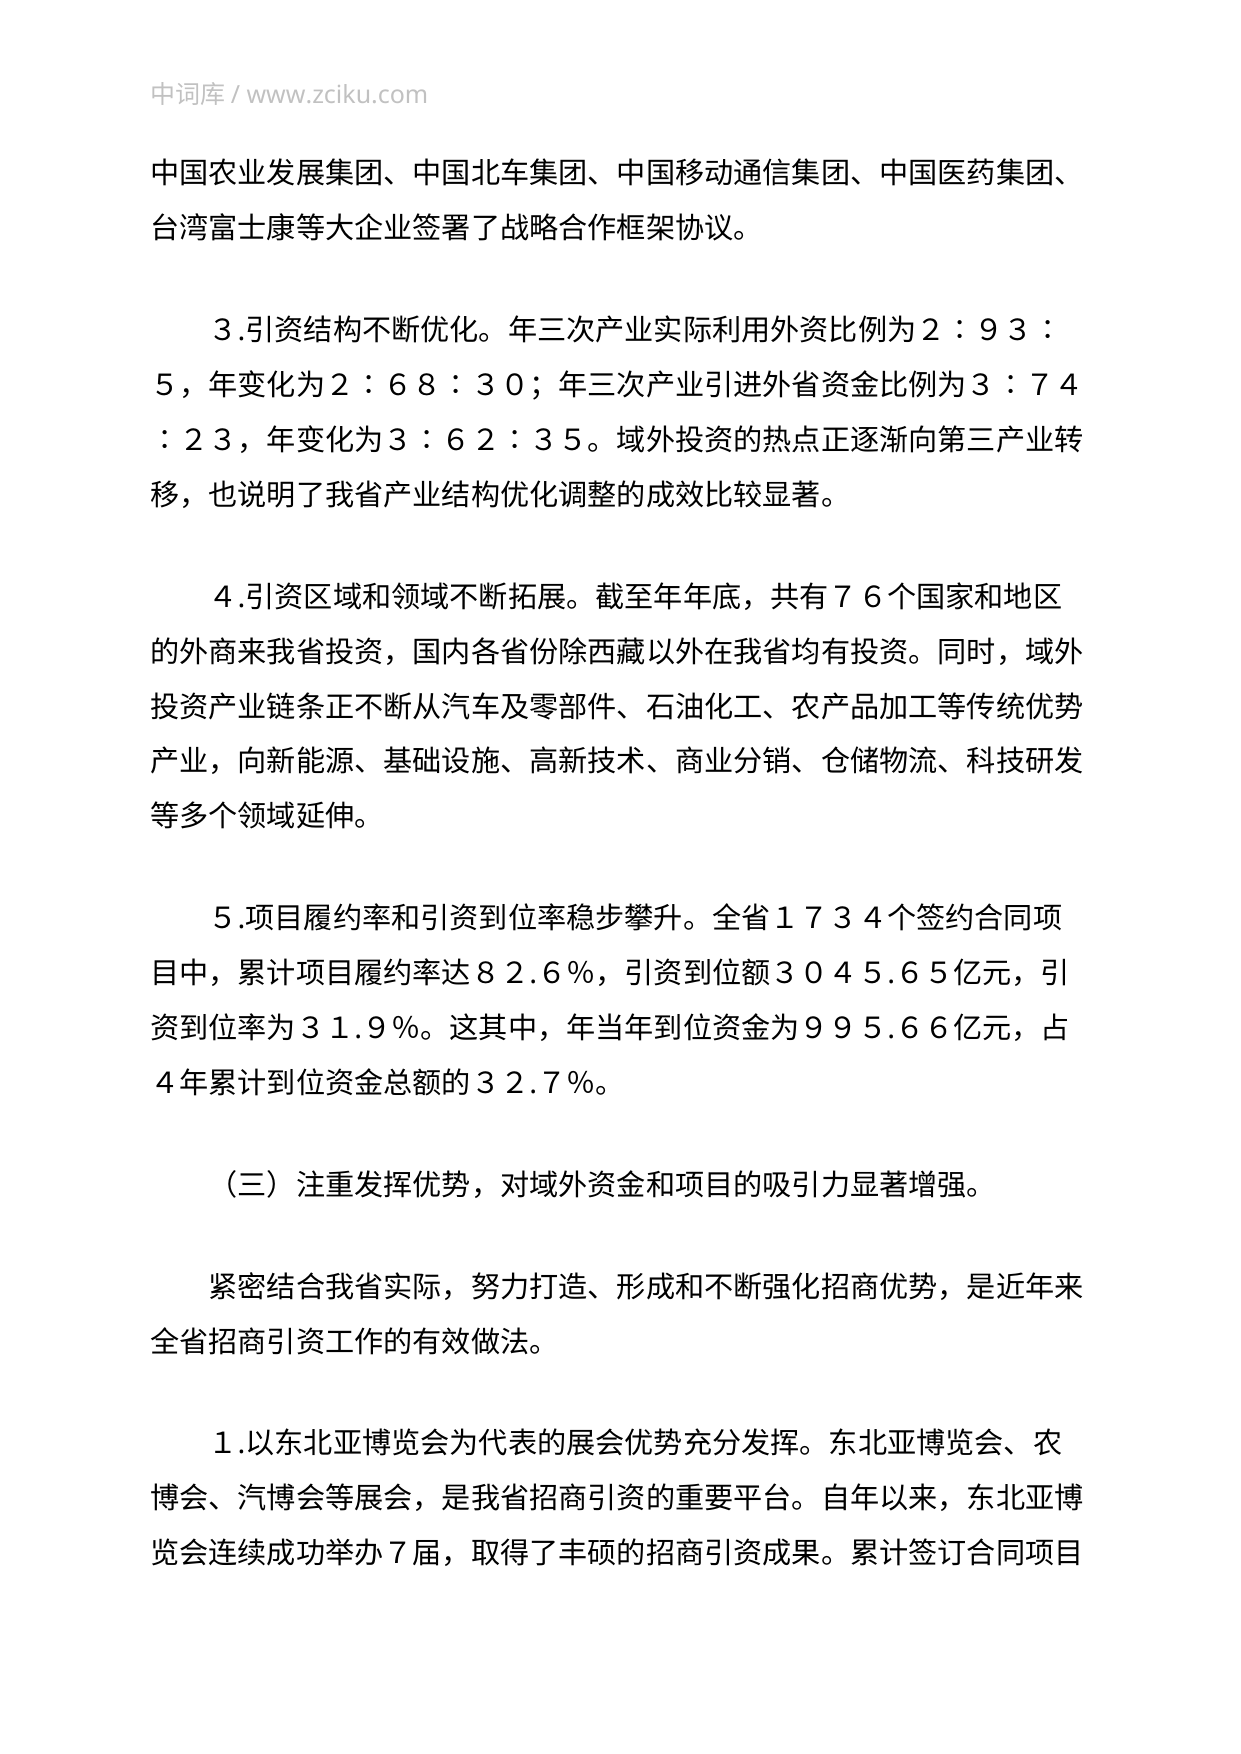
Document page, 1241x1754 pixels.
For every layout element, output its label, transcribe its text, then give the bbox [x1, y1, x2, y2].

text ５.项目履约率和引资到位率稳步攀升。全省１７３４个签约合同项目中，累计项目履约率达８２.６％，引资到位额３０４５.６５亿元，引资到位率为３１.９％。这其中，年当年到位资金为９９５.６６亿元，占４年累计到位资金总额的３２.７％。 [150, 895, 1090, 1102]
text ３.引资结构不断优化。年三次产业实际利用外资比例为２∶９３∶５，年变化为２∶６８∶３０；年三次产业引进外省资金比例为３∶７４∶２３，年变化为３∶６２∶３５。域外投资的热点正逐渐向第三产业转移，也说明了我省产业结构优化调整的成效比较显著。 [150, 307, 1090, 514]
text ４.引资区域和领域不断拓展。截至年年底，共有７６个国家和地区的外商来我省投资，国内各省份除西藏以外在我省均有投资。同时，域外投资产业链条正不断从汽车及零部件、石油化工、农产品加工等传统优势产业，向新能源、基础设施、高新技术、商业分销、仓储物流、科技研发等多个领域延伸。 [150, 573, 1090, 835]
text 紧密结合我省实际，努力打造、形成和不断强化招商优势，是近年来全省招商引资工作的有效做法。 [150, 1263, 1090, 1361]
text （三）注重发挥优势，对域外资金和项目的吸引力显著增强。 [150, 1162, 1090, 1204]
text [150, 1420, 1090, 1572]
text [150, 150, 1090, 247]
